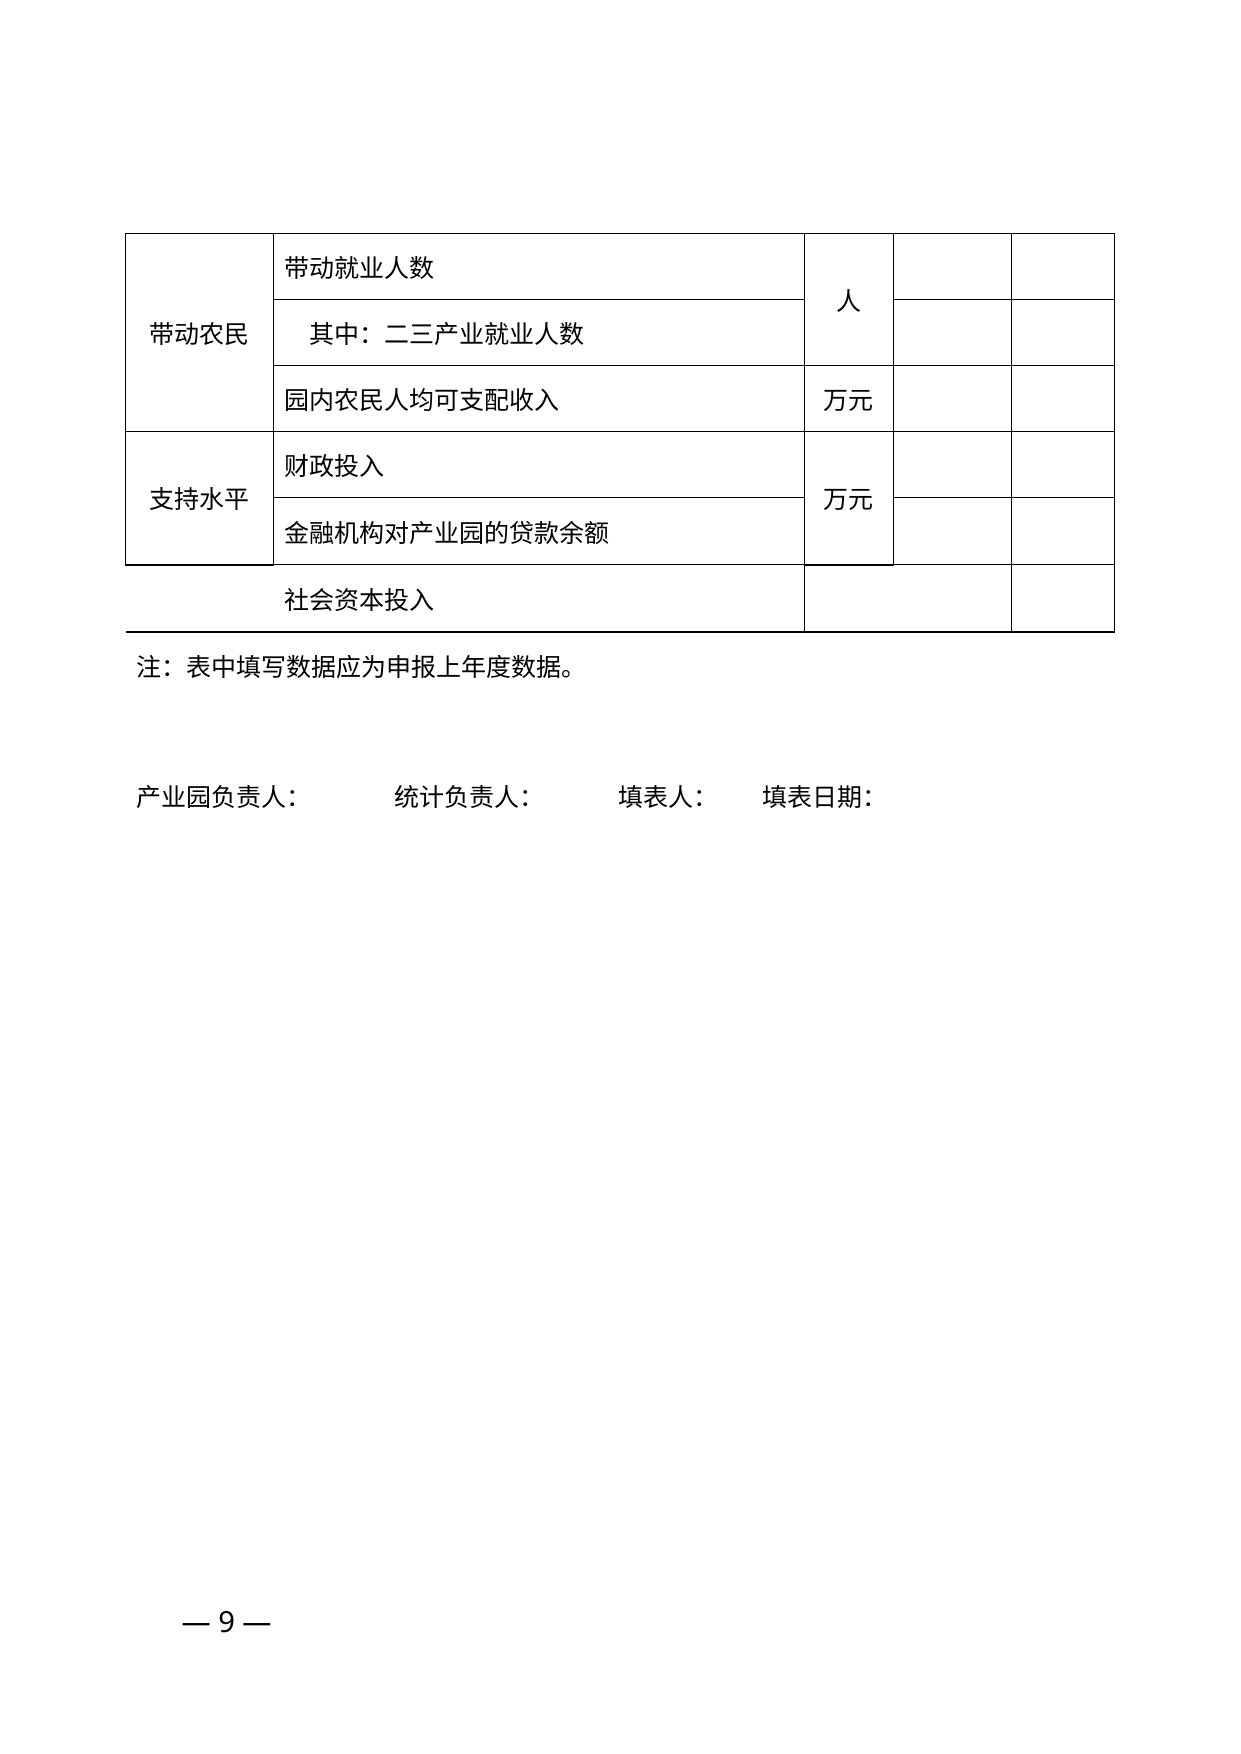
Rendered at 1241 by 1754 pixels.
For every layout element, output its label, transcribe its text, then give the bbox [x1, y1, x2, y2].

table_cell 园内农民人均可支配收入 [274, 366, 804, 431]
table_cell [894, 234, 1011, 299]
table_cell 其中：二三产业就业人数 [274, 300, 804, 365]
table_cell 金融机构对产业园的贷款余额 [274, 498, 804, 564]
table_cell [893, 565, 1011, 631]
table_cell 万元 [805, 366, 893, 431]
table_cell [1012, 432, 1114, 497]
table_cell 财政投入 [274, 432, 804, 497]
table_cell 带动农民 [126, 234, 273, 431]
table_cell [894, 432, 1011, 497]
table_cell [1012, 366, 1114, 431]
table_cell [1012, 565, 1114, 631]
table_cell [894, 498, 1011, 564]
table_cell [894, 366, 1011, 431]
table_cell [1012, 234, 1114, 299]
table_cell [1012, 498, 1114, 564]
table_cell 支持水平 [126, 432, 273, 564]
table_cell 人 [805, 234, 893, 365]
table_cell 注：表中填写数据应为申报上年度数据。 产业园负责人： 统计负责人： 填表人： 填表日期： [125, 631, 1115, 828]
table_cell 万元 [805, 432, 893, 564]
table_cell [1012, 300, 1114, 365]
table_cell 带动就业人数 [274, 234, 804, 299]
table_cell 社会资本投入 [273, 565, 804, 631]
table_cell [894, 300, 1011, 365]
